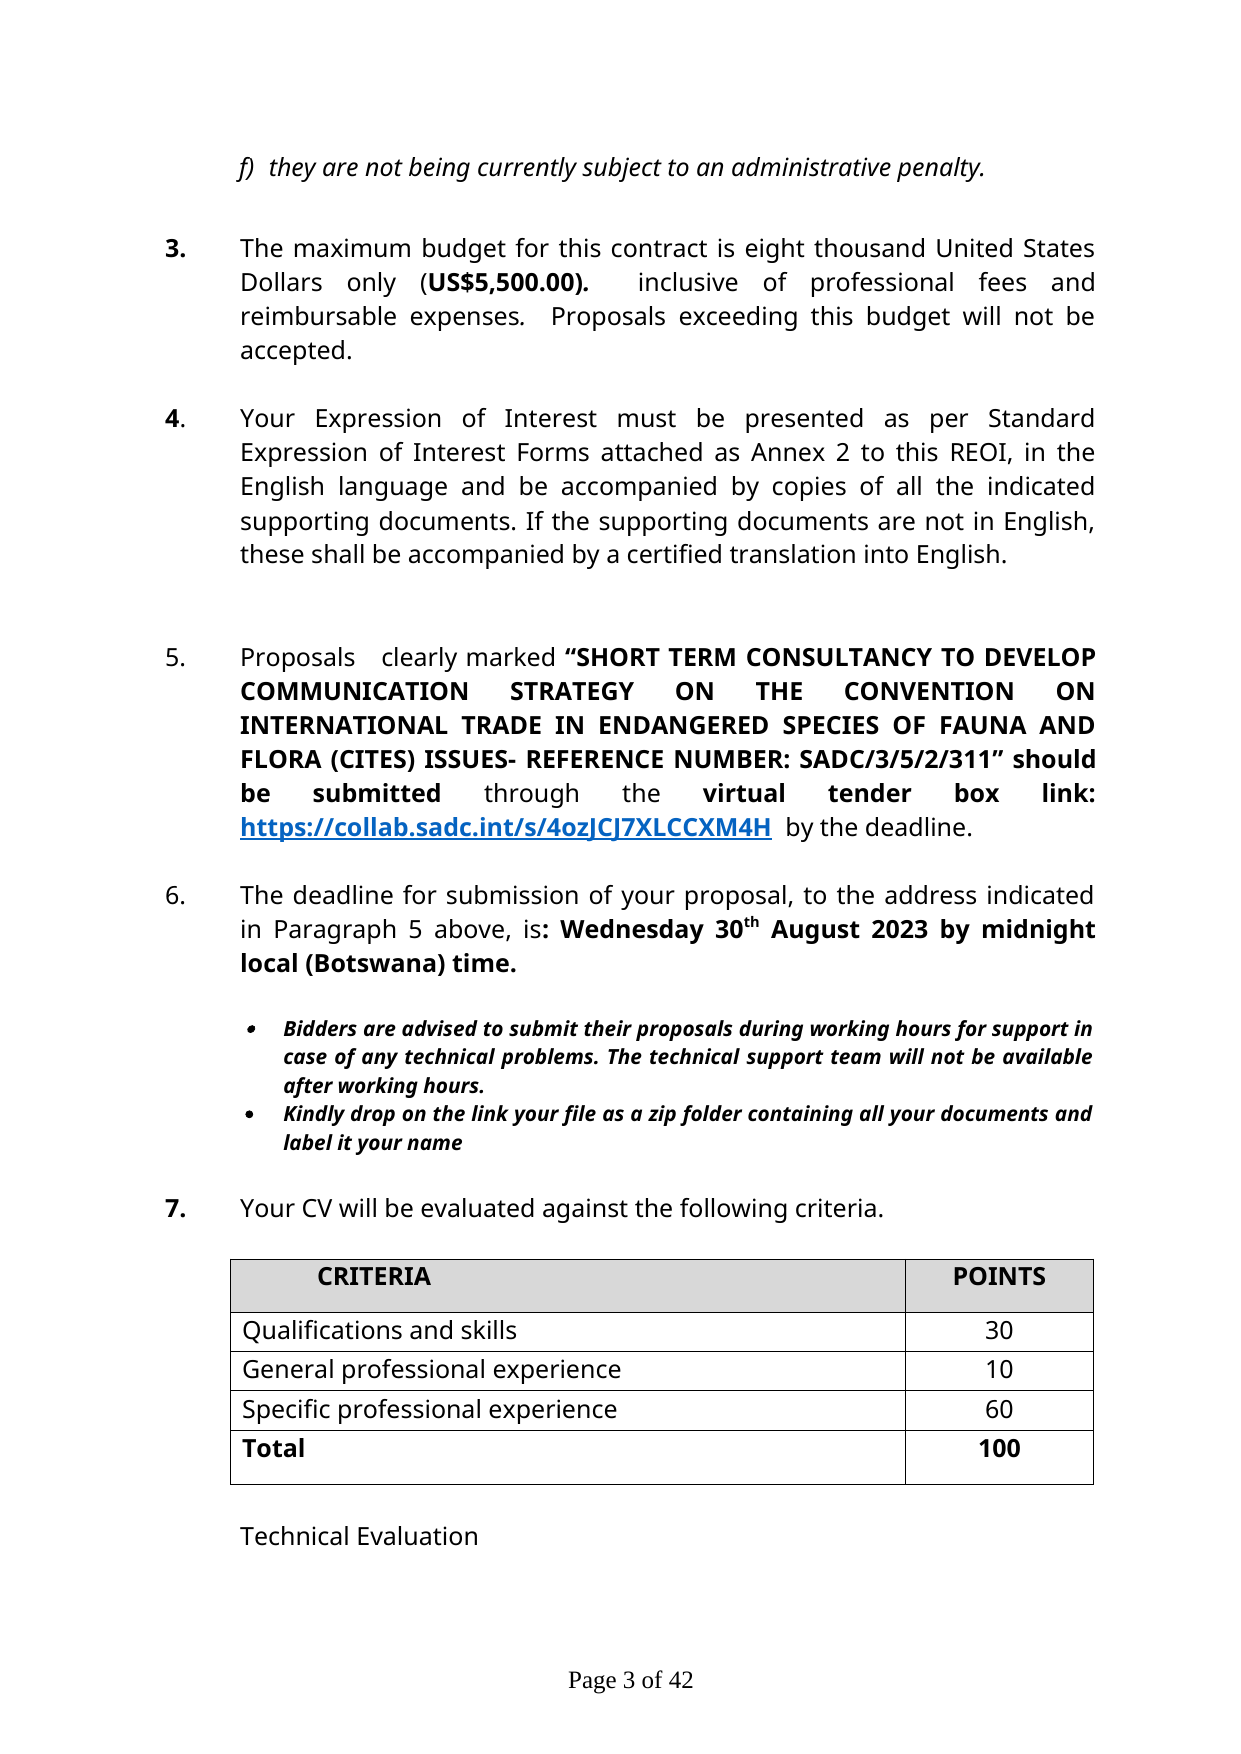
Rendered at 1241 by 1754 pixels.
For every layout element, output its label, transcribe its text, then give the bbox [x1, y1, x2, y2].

table_cell 60 [906, 1391, 1093, 1429]
text Technical Evaluation [165, 1519, 1096, 1553]
table_header POINTS [906, 1260, 1093, 1312]
list Kindly drop on the link your file as a zip folder containing all your documents and label it your name [246, 1099, 1096, 1156]
text 7. Your CV will be evaluated against the following criteria. [165, 1190, 1096, 1224]
table_cell 30 [906, 1313, 1093, 1351]
text 5. Proposals clearly marked “SHORT TERM CONSULTANCY TO DEVELOP COMMUNICATION STRATEGY ON THE CONVENTION ON INTERNATIONAL TRADE IN ENDANGERED SPECIES OF FAUNA AND FLORA (CITES) ISSUES- REFERENCE NUMBER: SADC/3/5/2/311” should be submitted through the virtual tender box link: https://collab.sadc.int/s/4ozJCJ7XLCCXM4H by the deadline. [165, 639, 1096, 844]
text f) they are not being currently subject to an administrative penalty. [239, 150, 1096, 184]
text 3. The maximum budget for this contract is eight thousand United States Dollars only (US$5,500.00). inclusive of professional fees and reimbursable expenses. Proposals exceeding this budget will not be accepted. [165, 231, 1096, 367]
table_cell 100 [906, 1431, 1093, 1484]
list Bidders are advised to submit their proposals during working hours for support in case of any technical problems. The technical support team will not be available after working hours. [246, 1014, 1096, 1099]
text 4. Your Expression of Interest must be presented as per Standard Expression of Interest Forms attached as Annex 2 to this REOI, in the English language and be accompanied by copies of all the indicated supporting documents. If the supporting documents are not in English, these shall be accompanied by a certified translation into English. [165, 401, 1096, 571]
table_cell Specific professional experience [231, 1391, 905, 1429]
table_cell General professional experience [231, 1352, 905, 1390]
table_header CRITERIA [231, 1260, 905, 1312]
table_cell Qualifications and skills [231, 1313, 905, 1351]
table_cell Total [231, 1431, 905, 1484]
text 6. The deadline for submission of your proposal, to the address indicated in Paragraph 5 above, is: Wednesday 30th August 2023 by midnight local (Botswana) time. [165, 878, 1096, 980]
table_cell 10 [906, 1352, 1093, 1390]
